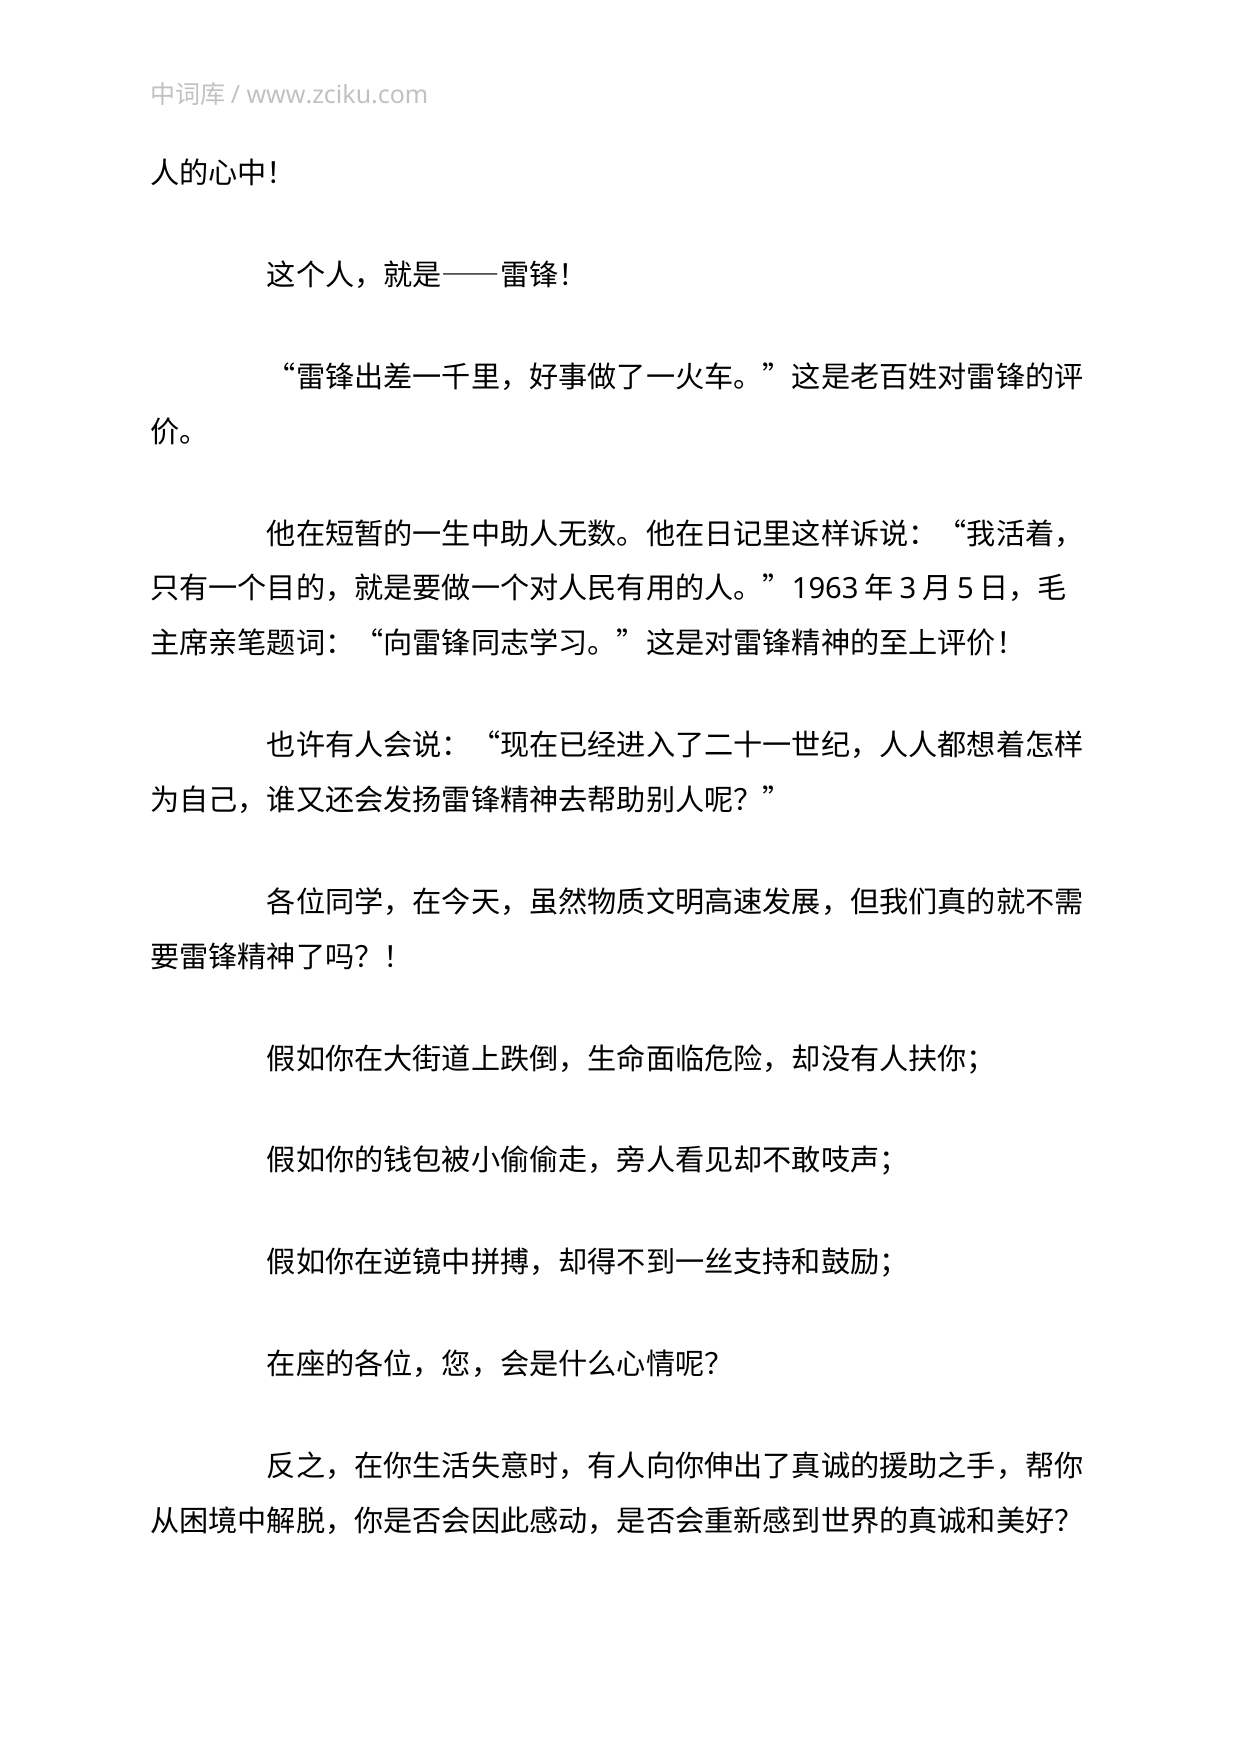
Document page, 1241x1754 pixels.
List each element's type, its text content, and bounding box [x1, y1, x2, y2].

text 在座的各位，您，会是什么心情呢？ [150, 1341, 1090, 1383]
text 反之，在你生活失意时，有人向你伸出了真诚的援助之手，帮你从困境中解脱，你是否会因此感动，是否会重新感到世界的真诚和美好？ [150, 1442, 1090, 1539]
text 各位同学，在今天，虽然物质文明高速发展，但我们真的就不需要雷锋精神了吗？！ [150, 878, 1090, 976]
text 假如你在大街道上跌倒，生命面临危险，却没有人扶你； [150, 1035, 1090, 1077]
text 这个人，就是——雷锋！ [150, 252, 1090, 294]
text 假如你在逆镜中拼搏，却得不到一丝支持和鼓励； [150, 1239, 1090, 1281]
text 他在短暂的一生中助人无数。他在日记里这样诉说：“我活着，只有一个目的，就是要做一个对人民有用的人。”1963年3月5日，毛主席亲笔题词：“向雷锋同志学习。”这是对雷锋精神的至上评价！ [150, 510, 1090, 662]
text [150, 150, 1090, 192]
text “雷锋出差一千里，好事做了一火车。”这是老百姓对雷锋的评价。 [150, 353, 1090, 451]
text 假如你的钱包被小偷偷走，旁人看见却不敢吱声； [150, 1137, 1090, 1179]
text 也许有人会说：“现在已经进入了二十一世纪，人人都想着怎样为自己，谁又还会发扬雷锋精神去帮助别人呢？” [150, 722, 1090, 819]
